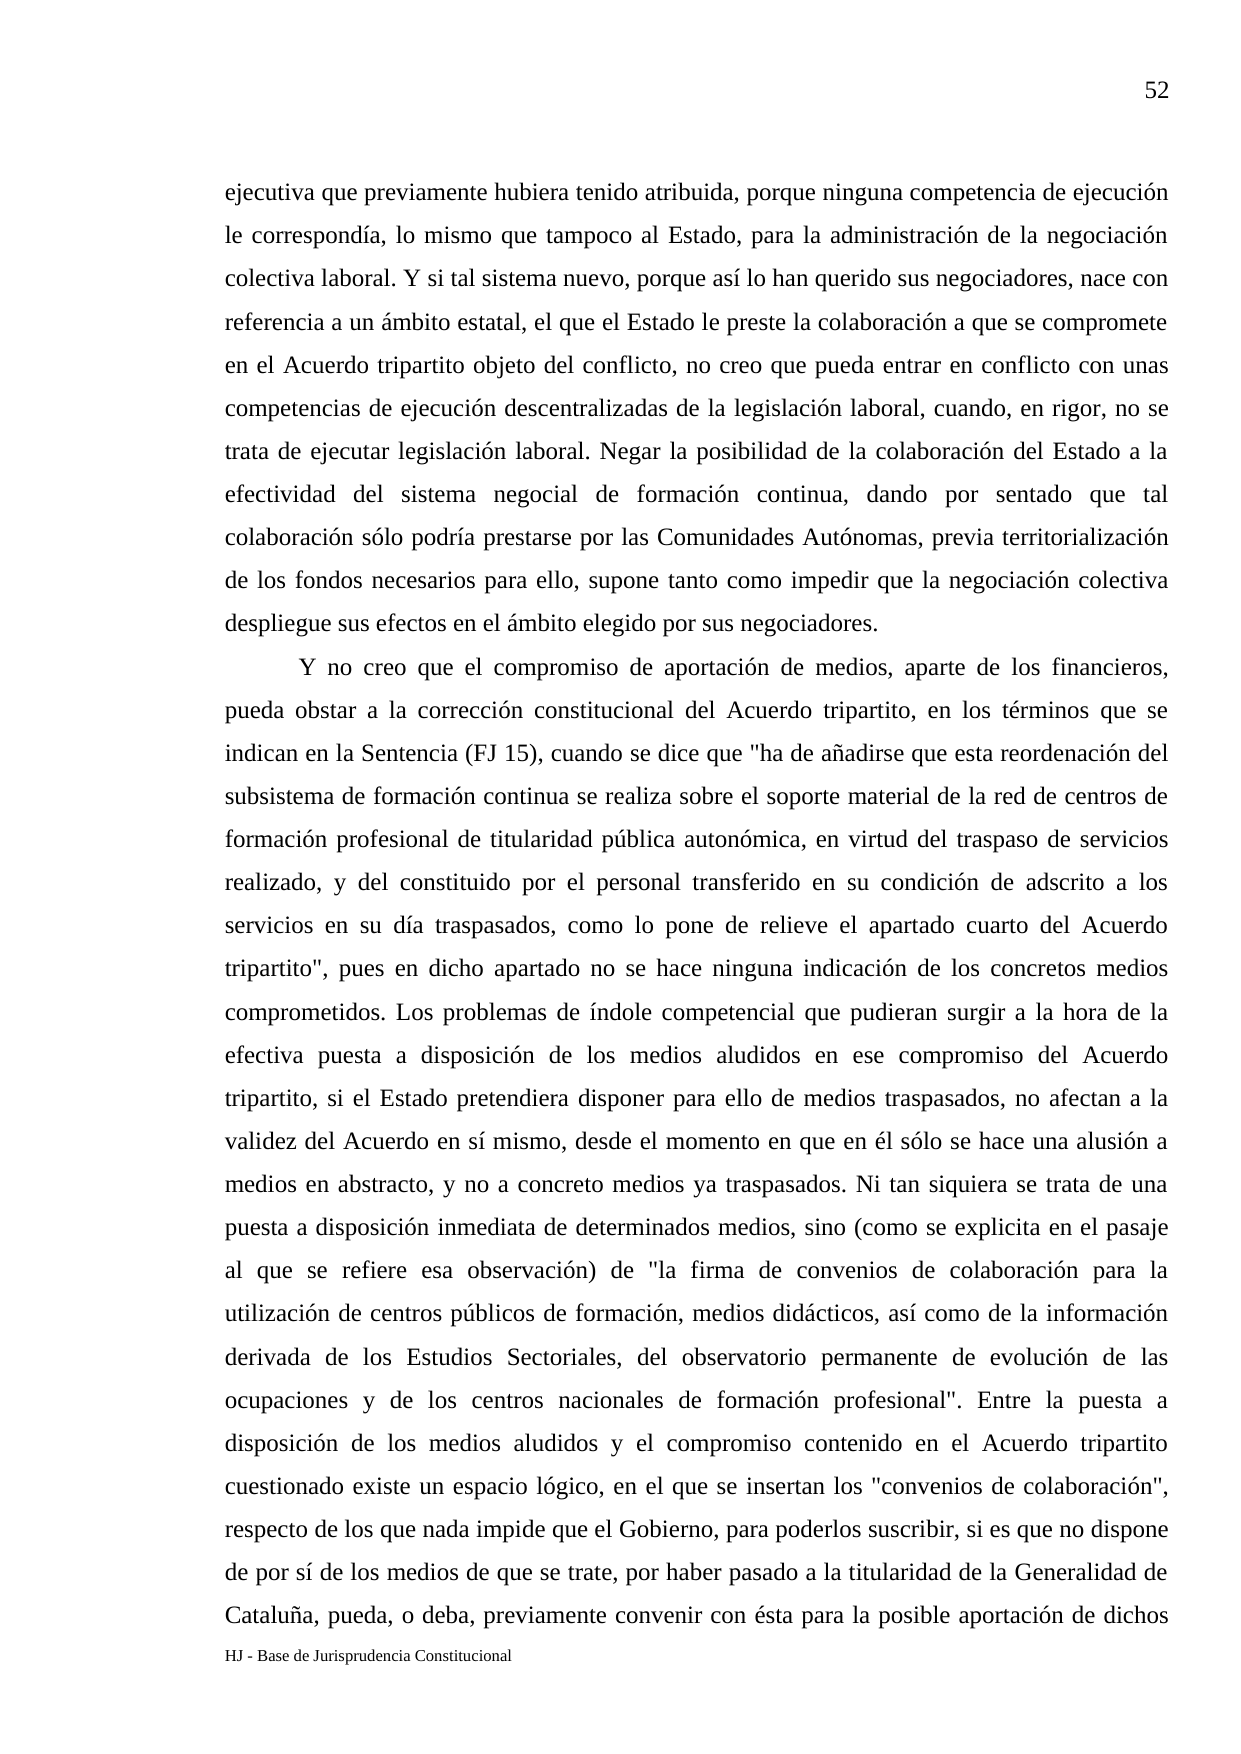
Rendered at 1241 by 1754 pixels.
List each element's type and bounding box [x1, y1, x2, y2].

text [224, 652, 1169, 1629]
text [224, 177, 1169, 637]
